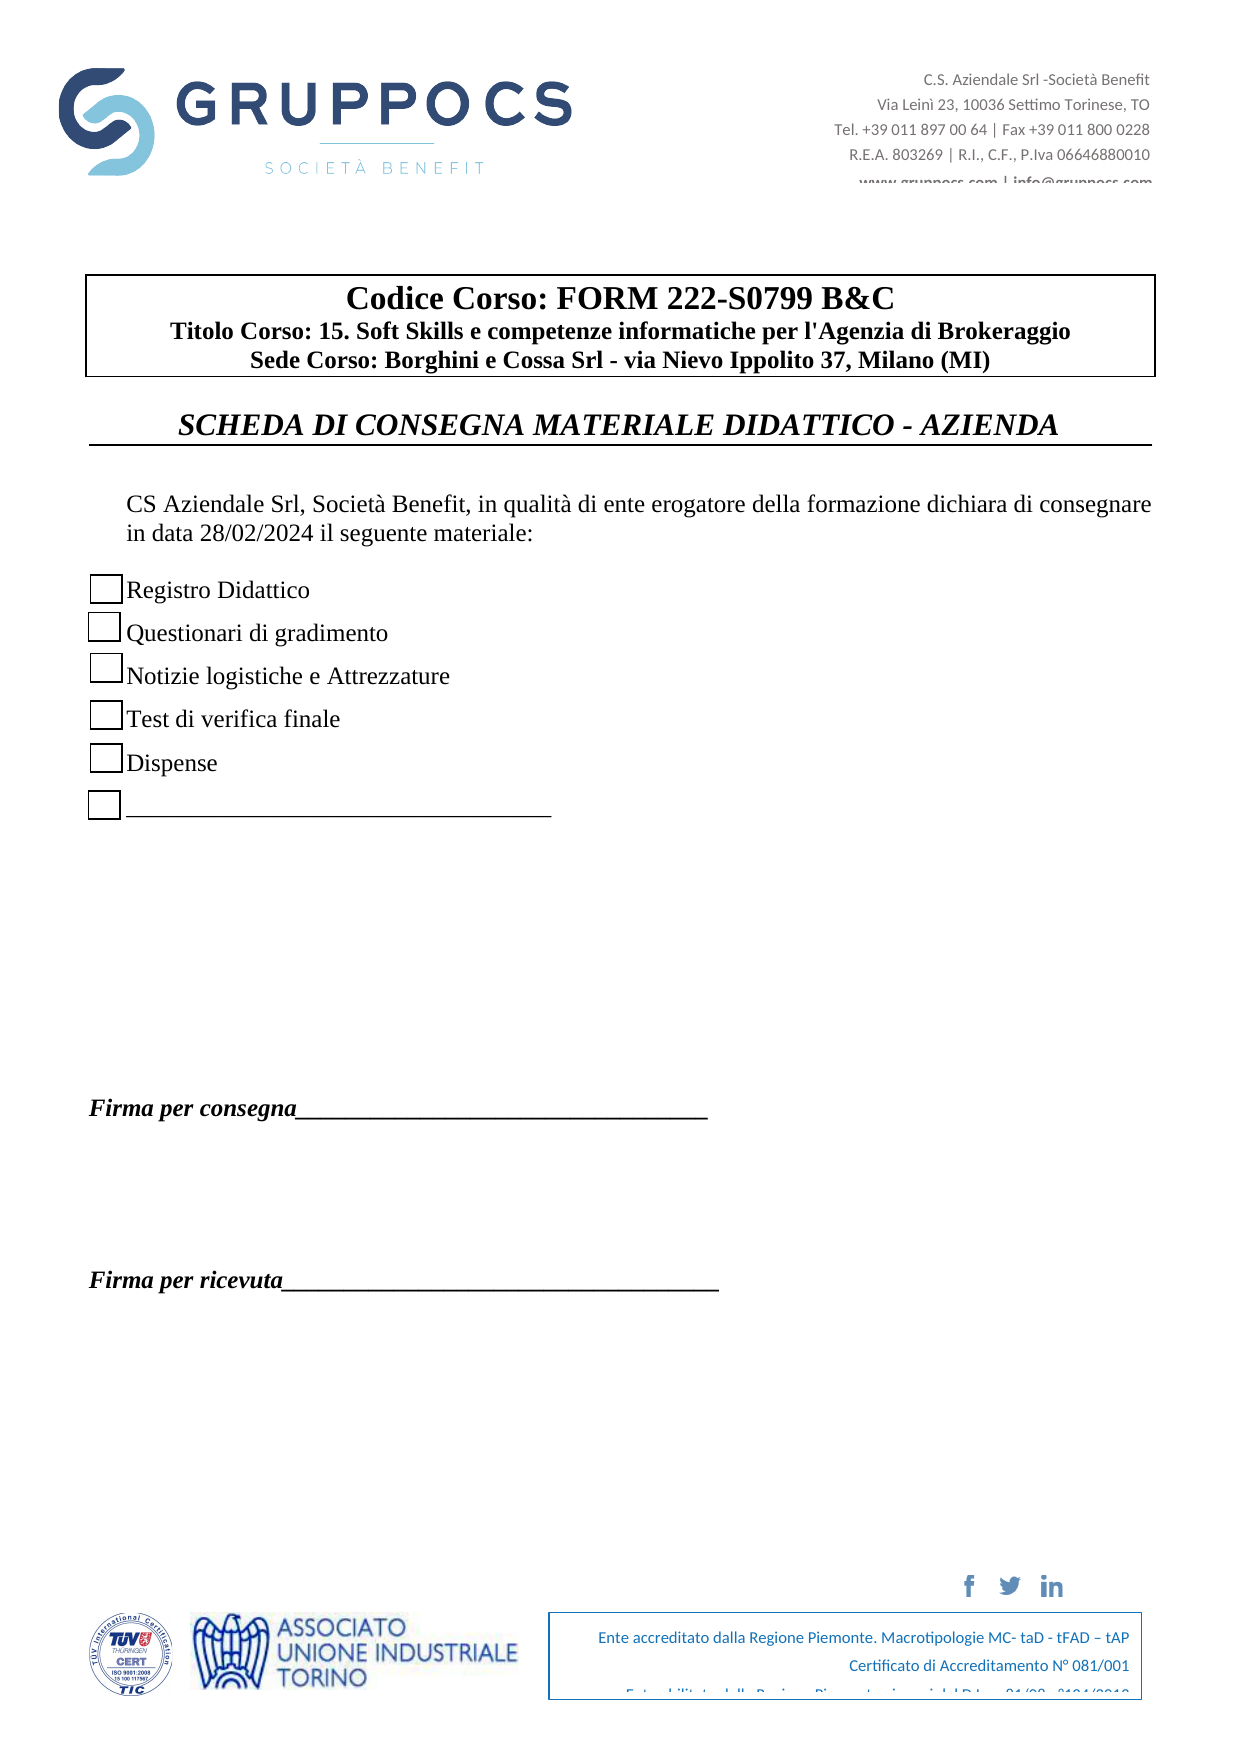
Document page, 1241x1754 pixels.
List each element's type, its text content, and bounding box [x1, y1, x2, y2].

text Titolo Corso: 15. Soft Skills e competenze informatiche per l'Agenzia di Brokeraggio [88, 316, 1152, 341]
text SCHEDA DI CONSEGNA MATERIALE DIDATTICO - AZIENDA [88, 406, 1152, 446]
picture [58, 68, 580, 178]
picture [190, 1612, 520, 1690]
picture [89, 1613, 173, 1696]
text Registro Didattico [126, 575, 1152, 604]
text Firma per consegna_________________________________ [29, 1093, 1152, 1121]
text CS Aziendale Srl, Società Benefit, in qualità di ente erogatore della formazione dichiara di consegnare in data 28/02/2024 il seguente materiale: [126, 489, 1152, 546]
text Sede Corso: Borghini e Cossa Srl - via Nievo Ippolito 37, Milano (MI) [87, 341, 1154, 376]
text Codice Corso: FORM 222-S0799 B&C [87, 276, 1154, 316]
text __________________________________ [126, 791, 1152, 819]
text Test di verifica finale [126, 704, 1152, 733]
picture [964, 1575, 1063, 1597]
text Questionari di gradimento [126, 618, 1152, 647]
text Notizie logistiche e Attrezzature [126, 661, 1152, 690]
text Firma per ricevuta___________________________________ [88, 1265, 1152, 1294]
text Dispense [126, 748, 1152, 776]
